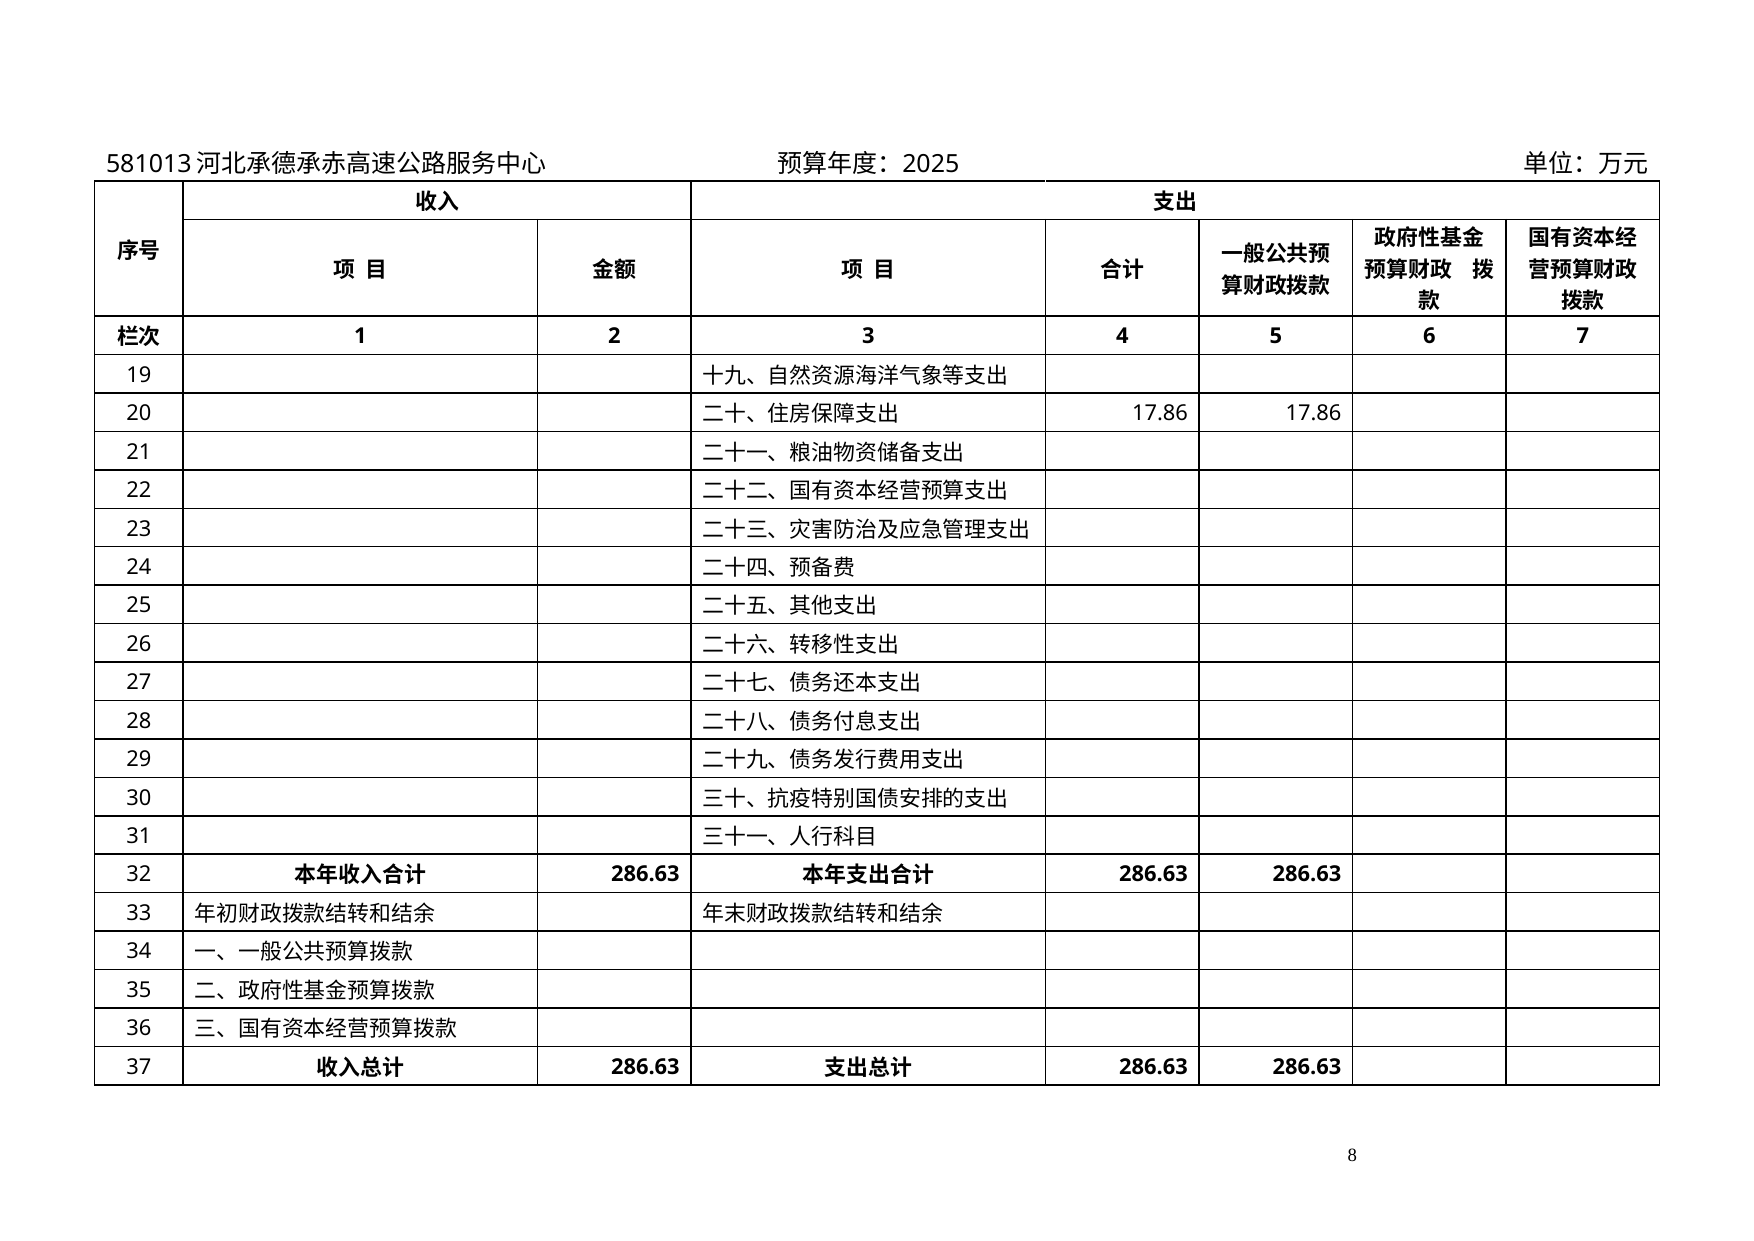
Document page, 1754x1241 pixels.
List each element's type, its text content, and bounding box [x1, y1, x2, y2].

table_cell 29 [95, 740, 182, 776]
table_cell [1353, 355, 1505, 392]
table_cell [1046, 509, 1198, 546]
table_cell [1200, 432, 1352, 469]
table_cell 286.63 [1046, 1047, 1198, 1084]
table_cell [538, 740, 690, 776]
table_cell 栏次 [95, 317, 182, 354]
table_cell 6 [1353, 317, 1505, 354]
table_cell [1353, 701, 1505, 738]
table_cell 二十、住房保障支出 [692, 394, 1045, 431]
table_cell [1353, 663, 1505, 699]
table_cell [538, 547, 690, 584]
table_cell [1200, 355, 1352, 392]
table_cell 31 [95, 817, 182, 853]
table_cell 国有资本经营预算财政拨款 [1507, 220, 1659, 315]
table_cell [538, 355, 690, 392]
table_cell [1507, 394, 1659, 431]
table_cell [1353, 970, 1505, 1007]
table_cell 27 [95, 663, 182, 699]
table_cell 33 [95, 893, 182, 930]
table_cell 32 [95, 855, 182, 892]
table_cell [1046, 663, 1198, 699]
table_cell [1353, 1009, 1505, 1046]
table_cell 本年支出合计 [692, 855, 1045, 892]
table_cell 4 [1046, 317, 1198, 354]
table_cell 19 [95, 355, 182, 392]
table_cell [1507, 547, 1659, 584]
table_cell 36 [95, 1009, 182, 1046]
table_cell 二十五、其他支出 [692, 586, 1045, 623]
table_cell 年初财政拨款结转和结余 [184, 893, 537, 930]
table_cell 二十六、转移性支出 [692, 624, 1045, 661]
table_cell [538, 1009, 690, 1046]
table_cell [1507, 893, 1659, 930]
table_cell 286.63 [538, 1047, 690, 1084]
table_cell [184, 471, 537, 507]
table_header 预算年度：2025 [692, 143, 1045, 180]
table_cell [184, 547, 537, 584]
table_header 581013河北承德承赤高速公路服务中心 [95, 143, 690, 180]
table_cell [1046, 586, 1198, 623]
table_cell [1046, 893, 1198, 930]
table_cell [1046, 432, 1198, 469]
table_cell [1200, 893, 1352, 930]
table_cell [184, 586, 537, 623]
table_cell 22 [95, 471, 182, 507]
table_cell [1200, 932, 1352, 969]
table_cell 二十四、预备费 [692, 547, 1045, 584]
table_cell [184, 355, 537, 392]
table_cell 二十三、灾害防治及应急管理支出 [692, 509, 1045, 546]
table_cell [1200, 624, 1352, 661]
table_cell [1507, 817, 1659, 853]
table_cell 286.63 [538, 855, 690, 892]
table_cell [1507, 432, 1659, 469]
table_cell [1200, 817, 1352, 853]
table_cell [1353, 855, 1505, 892]
table_cell [184, 663, 537, 699]
table_cell [1507, 1047, 1659, 1084]
table_cell 3 [692, 317, 1045, 354]
table_cell [1200, 1009, 1352, 1046]
table_cell [184, 740, 537, 776]
table_cell 一、一般公共预算拨款 [184, 932, 537, 969]
table_cell [1353, 817, 1505, 853]
table_cell 合计 [1046, 220, 1198, 315]
table_cell [538, 778, 690, 815]
table_cell [1507, 509, 1659, 546]
table_cell [184, 778, 537, 815]
table_cell 年末财政拨款结转和结余 [692, 893, 1045, 930]
table_cell 十九、自然资源海洋气象等支出 [692, 355, 1045, 392]
table_cell [1200, 701, 1352, 738]
table_cell [1353, 1047, 1505, 1084]
table_cell [184, 817, 537, 853]
table_cell [1507, 740, 1659, 776]
table_cell 项 目 [184, 220, 537, 315]
table_cell [538, 970, 690, 1007]
table_cell [1507, 471, 1659, 507]
table_cell [1353, 509, 1505, 546]
table_cell 26 [95, 624, 182, 661]
table_cell 23 [95, 509, 182, 546]
table_cell [1353, 624, 1505, 661]
table_cell 7 [1507, 317, 1659, 354]
table_cell [538, 624, 690, 661]
table_cell 三十一、人行科目 [692, 817, 1045, 853]
table_cell 收入总计 [184, 1047, 537, 1084]
table_cell 286.63 [1200, 855, 1352, 892]
table_cell [184, 624, 537, 661]
table_cell [1353, 547, 1505, 584]
table_cell [1507, 701, 1659, 738]
table_cell [1353, 586, 1505, 623]
table_cell [1046, 1009, 1198, 1046]
table_cell [1353, 932, 1505, 969]
table_cell [1507, 778, 1659, 815]
table_cell 二十七、债务还本支出 [692, 663, 1045, 699]
table_cell 17.86 [1046, 394, 1198, 431]
table_cell [1046, 624, 1198, 661]
table_cell [1507, 970, 1659, 1007]
table_cell [1507, 855, 1659, 892]
table_header 单位：万元 [1046, 143, 1659, 180]
table_cell 二十一、粮油物资储备支出 [692, 432, 1045, 469]
table_cell 收入 [184, 182, 690, 219]
table_cell [538, 432, 690, 469]
table_cell [1507, 663, 1659, 699]
table_cell [538, 701, 690, 738]
table_cell [1507, 932, 1659, 969]
table_cell [1353, 740, 1505, 776]
table_cell [184, 394, 537, 431]
table_cell 17.86 [1200, 394, 1352, 431]
table_cell [1046, 970, 1198, 1007]
table_cell [692, 970, 1045, 1007]
table_cell 5 [1200, 317, 1352, 354]
table_cell [538, 893, 690, 930]
table_cell [184, 509, 537, 546]
table_cell 序号 [95, 182, 182, 315]
table_cell [538, 663, 690, 699]
table_cell 二十二、国有资本经营预算支出 [692, 471, 1045, 507]
table_cell [1046, 932, 1198, 969]
table_cell [1507, 586, 1659, 623]
table_cell 2 [538, 317, 690, 354]
table_cell [1507, 624, 1659, 661]
table_cell [1046, 471, 1198, 507]
table_cell [1353, 778, 1505, 815]
table_cell [1200, 547, 1352, 584]
table_cell [1353, 394, 1505, 431]
table_cell 支出总计 [692, 1047, 1045, 1084]
table_cell 37 [95, 1047, 182, 1084]
table_cell [1046, 740, 1198, 776]
table_cell 286.63 [1046, 855, 1198, 892]
table_cell [1507, 1009, 1659, 1046]
table_cell [538, 586, 690, 623]
table_cell 二、政府性基金预算拨款 [184, 970, 537, 1007]
table_cell [538, 471, 690, 507]
table_cell 1 [184, 317, 537, 354]
table_cell 二十八、债务付息支出 [692, 701, 1045, 738]
table_cell 30 [95, 778, 182, 815]
table_cell [1507, 355, 1659, 392]
table_cell 三十、抗疫特别国债安排的支出 [692, 778, 1045, 815]
table_cell 286.63 [1200, 1047, 1352, 1084]
table_cell [1046, 778, 1198, 815]
table_cell 35 [95, 970, 182, 1007]
table_cell [1200, 509, 1352, 546]
table_cell [1200, 970, 1352, 1007]
table_cell [1353, 471, 1505, 507]
table_cell [184, 432, 537, 469]
table_cell [538, 509, 690, 546]
table_cell 25 [95, 586, 182, 623]
table_cell 21 [95, 432, 182, 469]
table_cell [1046, 817, 1198, 853]
table_cell [1200, 586, 1352, 623]
table_cell [1200, 663, 1352, 699]
table_cell 28 [95, 701, 182, 738]
table_cell 24 [95, 547, 182, 584]
table_cell 项 目 [692, 220, 1045, 315]
table_cell [1200, 740, 1352, 776]
table_cell [184, 701, 537, 738]
table_cell 20 [95, 394, 182, 431]
table_cell 支出 [692, 182, 1659, 219]
table_cell [1200, 778, 1352, 815]
table_cell [692, 1009, 1045, 1046]
table_cell [1353, 432, 1505, 469]
table_cell 34 [95, 932, 182, 969]
table_cell [1353, 893, 1505, 930]
table_cell [538, 932, 690, 969]
table_cell 金额 [538, 220, 690, 315]
table_cell [1046, 701, 1198, 738]
table_cell 二十九、债务发行费用支出 [692, 740, 1045, 776]
table_cell [538, 394, 690, 431]
table_cell [1200, 471, 1352, 507]
table_cell [538, 817, 690, 853]
table_cell 三、国有资本经营预算拨款 [184, 1009, 537, 1046]
table_cell [1046, 547, 1198, 584]
table_cell 政府性基金预算财政 拨款 [1353, 220, 1505, 315]
table_cell 一般公共预算财政拨款 [1200, 220, 1352, 315]
table_cell [692, 932, 1045, 969]
table_cell 本年收入合计 [184, 855, 537, 892]
table_cell [1046, 355, 1198, 392]
